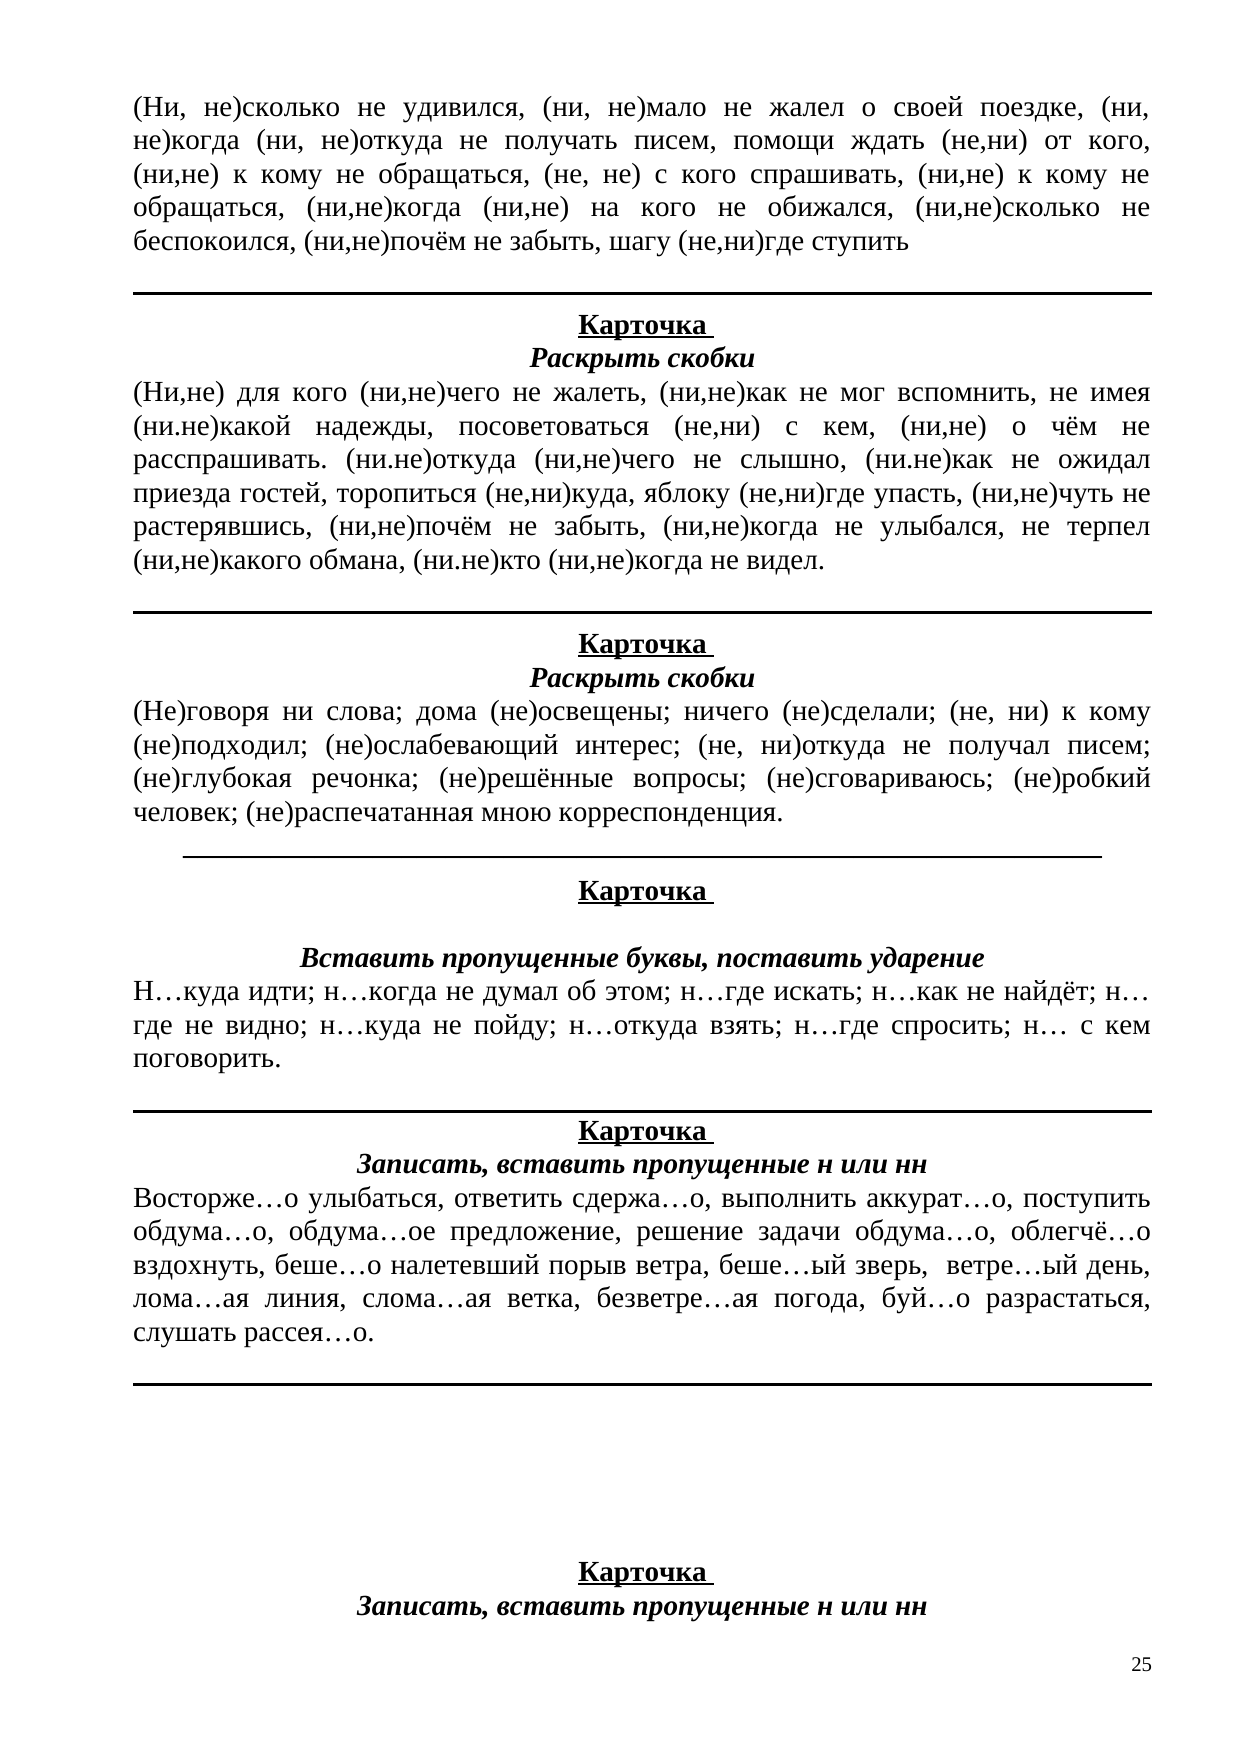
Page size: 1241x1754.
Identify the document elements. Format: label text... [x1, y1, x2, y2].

text Карточка [133, 307, 1152, 341]
text (Не)говоря ни слова; дома (не)освещены; ничего (не)сделали; (не, ни) к кому (не)подходил; (не)ослабевающий интерес; (не, ни)откуда не получал писем; (не)глубокая речонка; (не)решённые вопросы; (не)сговариваюсь; (не)робкий человек; (не)распечатанная мною корреспонденция. [133, 693, 1152, 827]
text Вставить пропущенные буквы, поставить ударение [133, 940, 1152, 973]
text Н…куда идти; н…когда не думал об этом; н…где искать; н…как не найдёт; н…где не видно; н…куда не пойду; н…откуда взять; н…где спросить; н… с кем поговорить. [133, 973, 1152, 1074]
text Раскрыть скобки [133, 341, 1152, 374]
text Карточка [133, 1113, 1152, 1146]
text Раскрыть скобки [133, 660, 1152, 693]
text (Ни,не) для кого (ни,не)чего не жалеть, (ни,не)как не мог вспомнить, не имея (ни.не)какой надежды, посоветоваться (не,ни) с кем, (ни,не) о чём не расспрашивать. (ни.не)откуда (ни,не)чего не слышно, (ни.не)как не ожидал приезда гостей, торопиться (не,ни)куда, яблоку (не,ни)где упасть, (ни,не)чуть не растерявшись, (ни,не)почём не забыть, (ни,не)когда не улыбался, не терпел (ни,не)какого обмана, (ни.не)кто (ни,не)когда не видел. [133, 374, 1152, 575]
text Карточка [133, 1554, 1152, 1588]
text _______________________________________________________________ [133, 827, 1152, 861]
text Карточка [133, 873, 1152, 906]
text Записать, вставить пропущенные н или нн [133, 1588, 1152, 1621]
text (Ни, не)сколько не удивился, (ни, не)мало не жалел о своей поездке, (ни, не)когда (ни, не)откуда не получать писем, помощи ждать (не,ни) от кого, (ни,не) к кому не обращаться, (не, не) с кого спрашивать, (ни,не) к кому не обращаться, (ни,не)когда (ни,не) на кого не обижался, (ни,не)сколько не беспокоился, (ни,не)почём не забыть, шагу (не,ни)где ступить [133, 89, 1152, 256]
text Записать, вставить пропущенные н или нн [133, 1146, 1152, 1180]
text Восторже…о улыбаться, ответить сдержа…о, выполнить аккурат…о, поступить обдума…о, обдума…ое предложение, решение задачи обдума…о, облегчё…о вздохнуть, беше…о налетевший порыв ветра, беше…ый зверь, ветре…ый день, лома…ая линия, слома…ая ветка, безветре…ая погода, буй…о разрастаться, слушать рассея…о. [133, 1180, 1152, 1348]
text Карточка [133, 626, 1152, 660]
